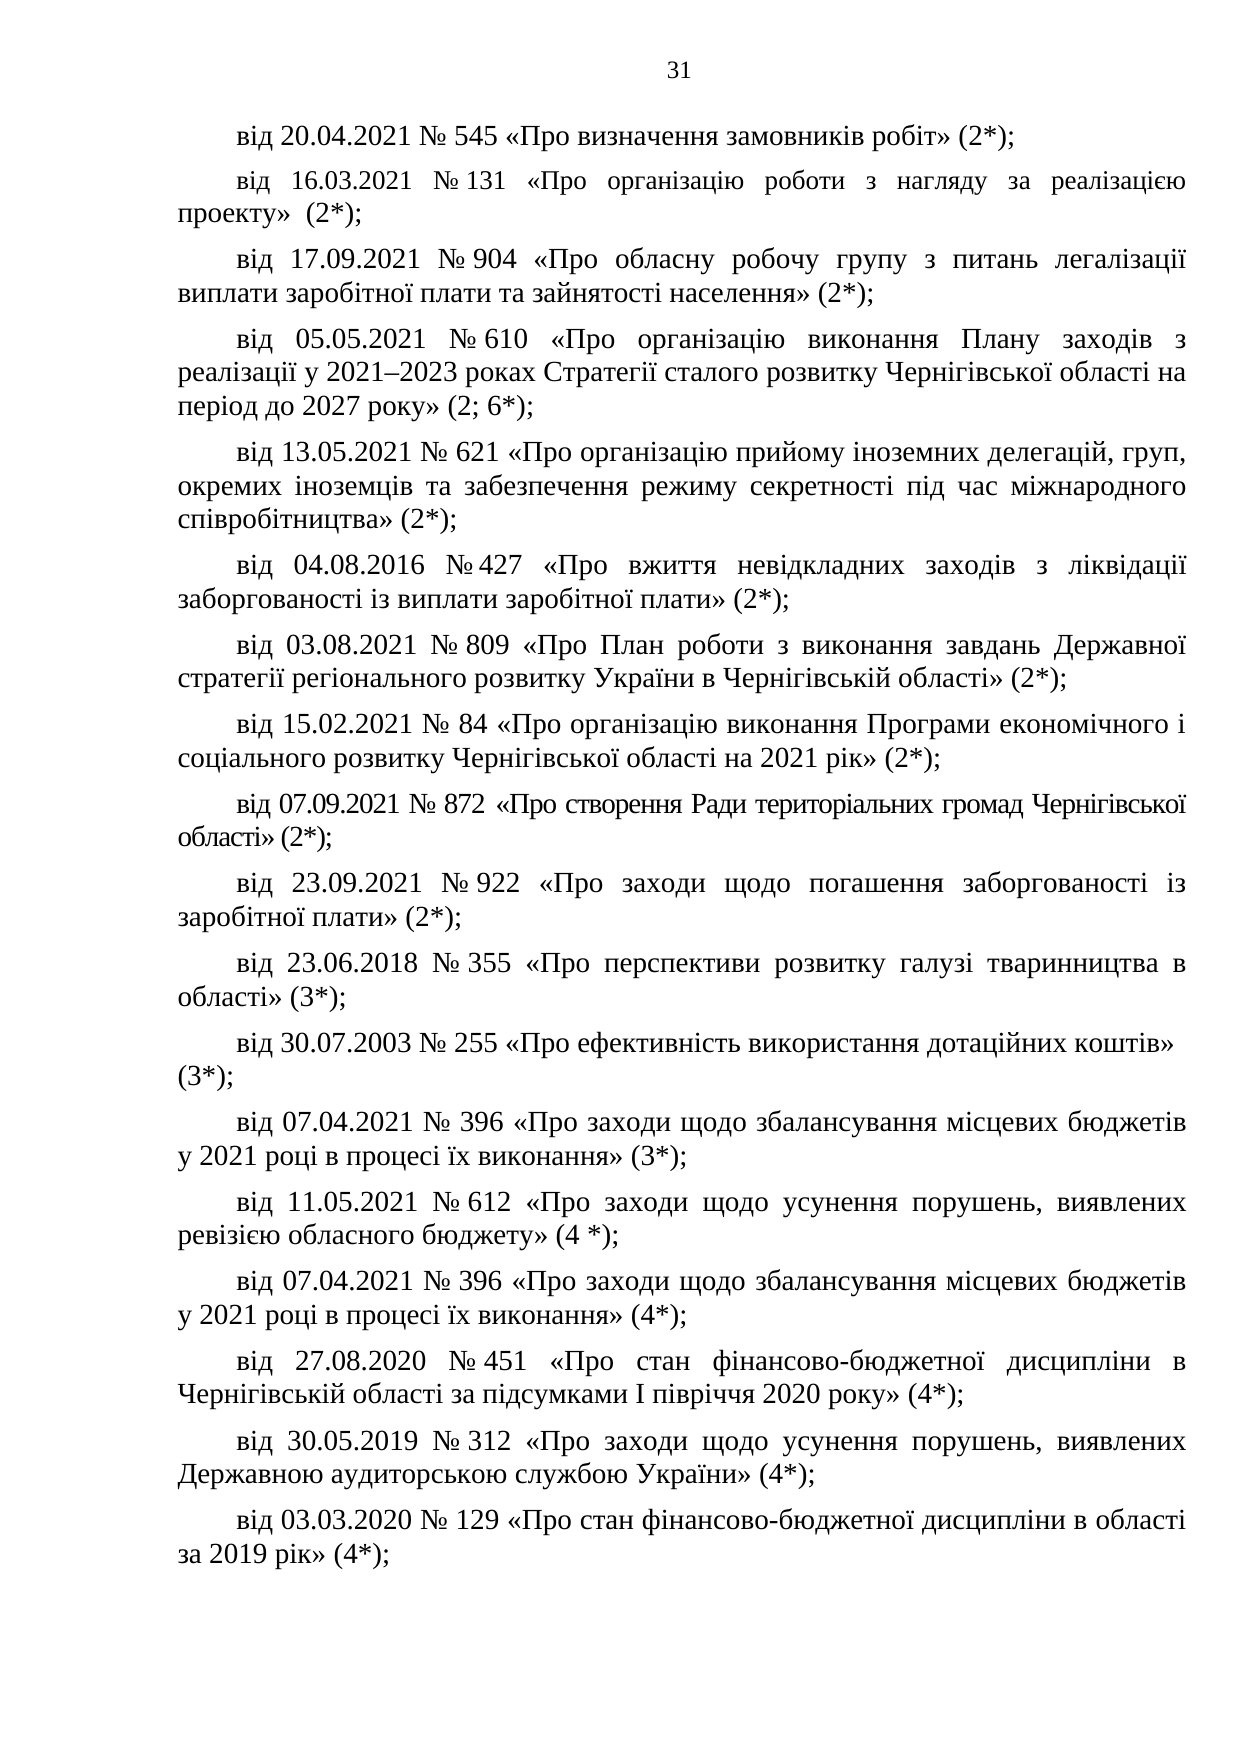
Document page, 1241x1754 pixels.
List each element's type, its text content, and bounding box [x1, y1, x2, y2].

text від 30.07.2003 № 255 «Про ефективність використання дотаційних коштів» (3*); [177, 1025, 1187, 1092]
text від 30.05.2019 № 312 «Про заходи щодо усунення порушень, виявлених Державною аудиторською службою України» (4*); [177, 1423, 1187, 1490]
text від 23.09.2021 № 922 «Про заходи щодо погашення заборгованості із заробітної плати» (2*); [177, 866, 1187, 933]
text від 16.03.2021 № 131 «Про організацію роботи з нагляду за реалізацією проекту» (2*); [177, 164, 1187, 229]
text від 17.09.2021 № 904 «Про обласну робочу групу з питань легалізації виплати заробітної плати та зайнятості населення» (2*); [177, 241, 1187, 308]
text від 20.04.2021 № 545 «Про визначення замовників робіт» (2*); [177, 118, 1187, 152]
text від 23.06.2018 № 355 «Про перспективи розвитку галузі тваринництва в області» (3*); [177, 945, 1187, 1012]
text від 07.04.2021 № 396 «Про заходи щодо збалансування місцевих бюджетів у 2021 році в процесі їх виконання» (3*); [177, 1104, 1187, 1171]
text від 03.03.2020 № 129 «Про стан фінансово-бюджетної дисципліни в області за 2019 рік» (4*); [177, 1502, 1187, 1569]
text від 05.05.2021 № 610 «Про організацію виконання Плану заходів з реалізації у 2021–2023 роках Стратегії сталого розвитку Чернігівської області на період до 2027 року» (2; 6*); [177, 321, 1187, 422]
text від 13.05.2021 № 621 «Про організацію прийому іноземних делегацій, груп, окремих іноземців та забезпечення режиму секретності під час міжнародного співробітництва» (2*); [177, 434, 1187, 535]
text від 15.02.2021 № 84 «Про організацію виконання Програми економічного і соціального розвитку Чернігівської області на 2021 рік» (2*); [177, 706, 1187, 773]
text від 04.08.2016 № 427 «Про вжиття невідкладних заходів з ліквідації заборгованості із виплати заробітної плати» (2*); [177, 547, 1187, 614]
text від 03.08.2021 № 809 «Про План роботи з виконання завдань Державної стратегії регіонального розвитку України в Чернігівській області» (2*); [177, 627, 1187, 694]
text від 07.04.2021 № 396 «Про заходи щодо збалансування місцевих бюджетів у 2021 році в процесі їх виконання» (4*); [177, 1263, 1187, 1331]
text від 07.09.2021 № 872 «Про створення Ради територіальних громад Чернігівської області» (2*); [177, 786, 1187, 853]
text від 27.08.2020 № 451 «Про стан фінансово-бюджетної дисципліни в Чернігівській області за підсумками I півріччя 2020 року» (4*); [177, 1343, 1187, 1410]
text від 11.05.2021 № 612 «Про заходи щодо усунення порушень, виявлених ревізією обласного бюджету» (4 *); [177, 1184, 1187, 1251]
